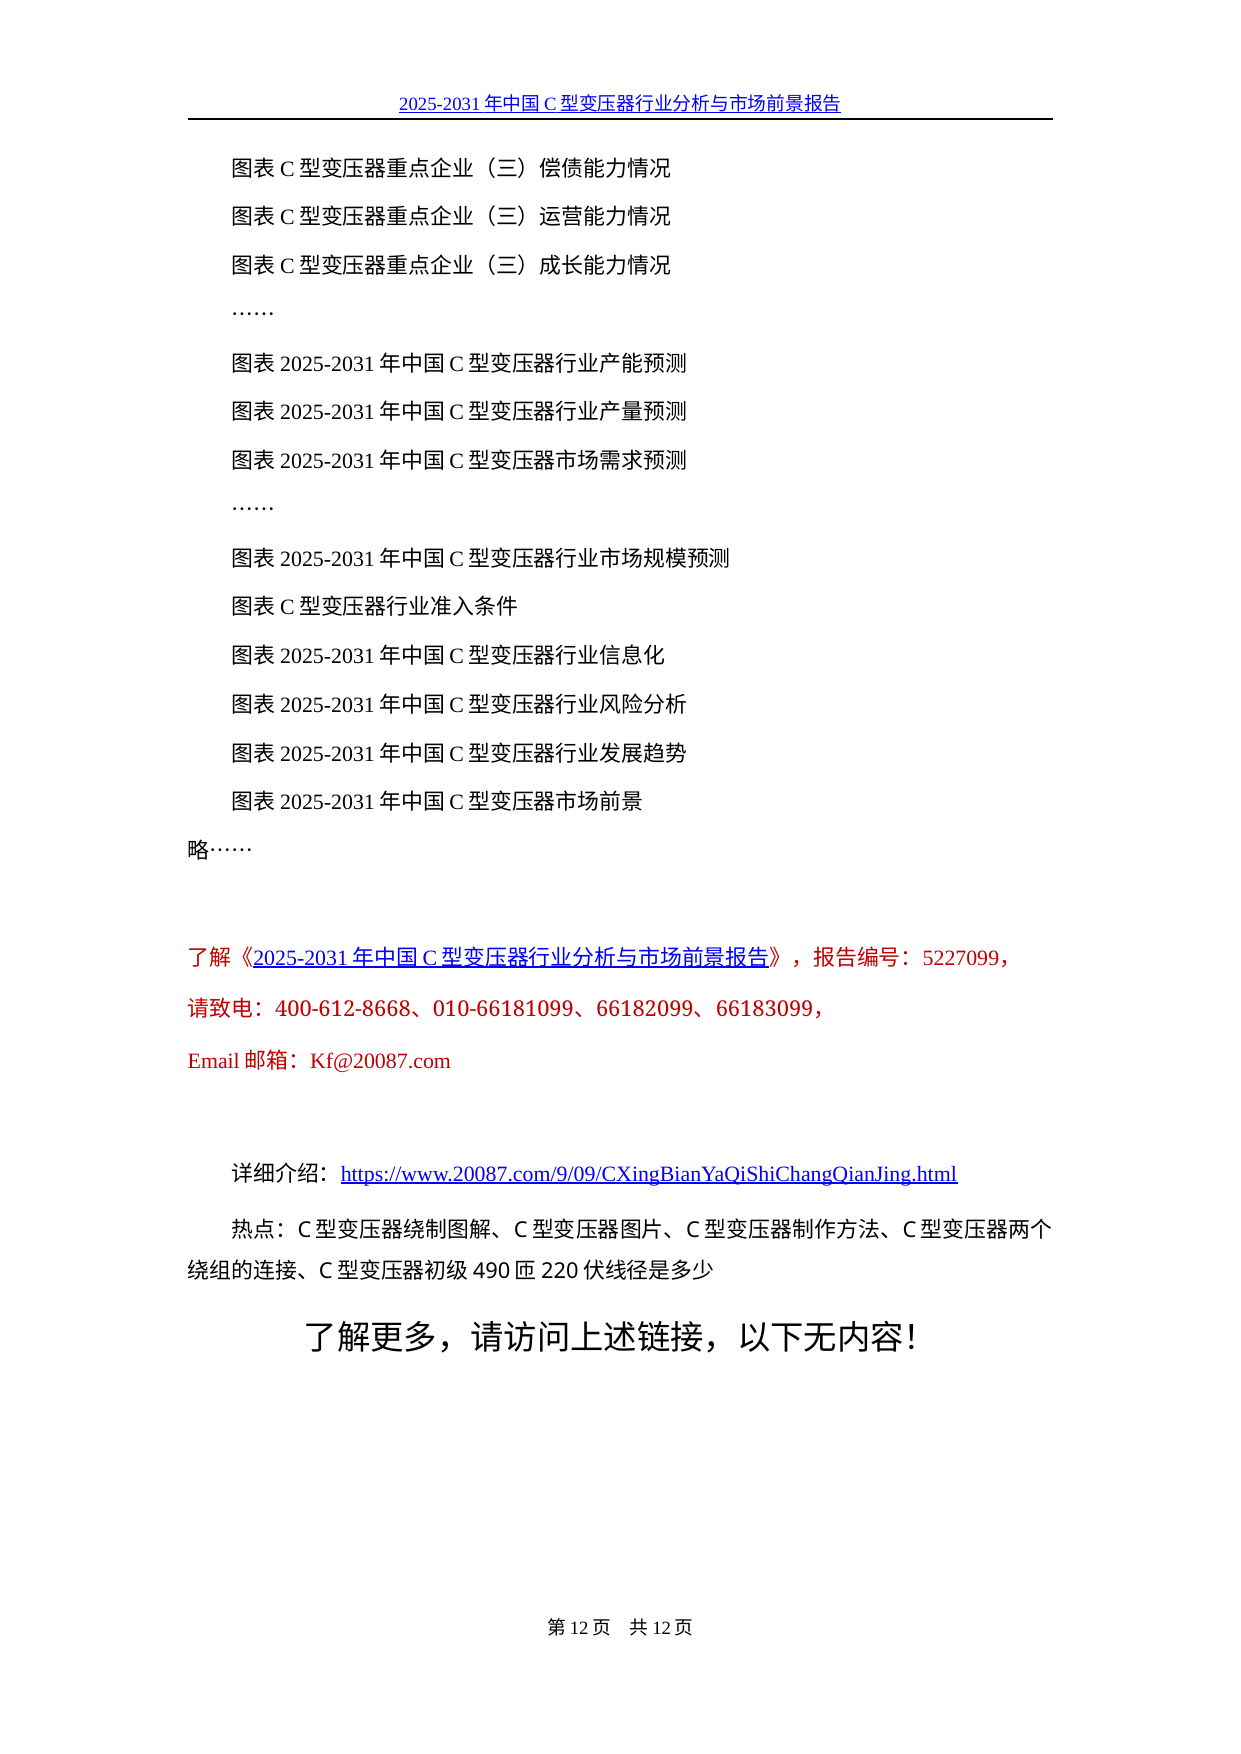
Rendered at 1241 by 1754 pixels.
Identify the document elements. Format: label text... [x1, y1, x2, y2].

text 详细介绍：https://www.20087.com/9/09/CXingBianYaQiShiChangQianJing.html [187, 1155, 1053, 1188]
text Email邮箱：Kf@20087.com [187, 1042, 1053, 1075]
text 了解《2025-2031年中国C型变压器行业分析与市场前景报告》，报告编号：5227099， [187, 939, 1053, 972]
text 请致电：400-612-8668、010-66181099、66182099、66183099， [187, 991, 1053, 1023]
text 热点：C型变压器绕制图解、C型变压器图片、C型变压器制作方法、C型变压器两个绕组的连接、C型变压器初级490匝220伏线径是多少 [187, 1212, 1053, 1285]
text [187, 150, 1053, 865]
title 了解更多，请访问上述链接，以下无内容！ [187, 1302, 1053, 1367]
